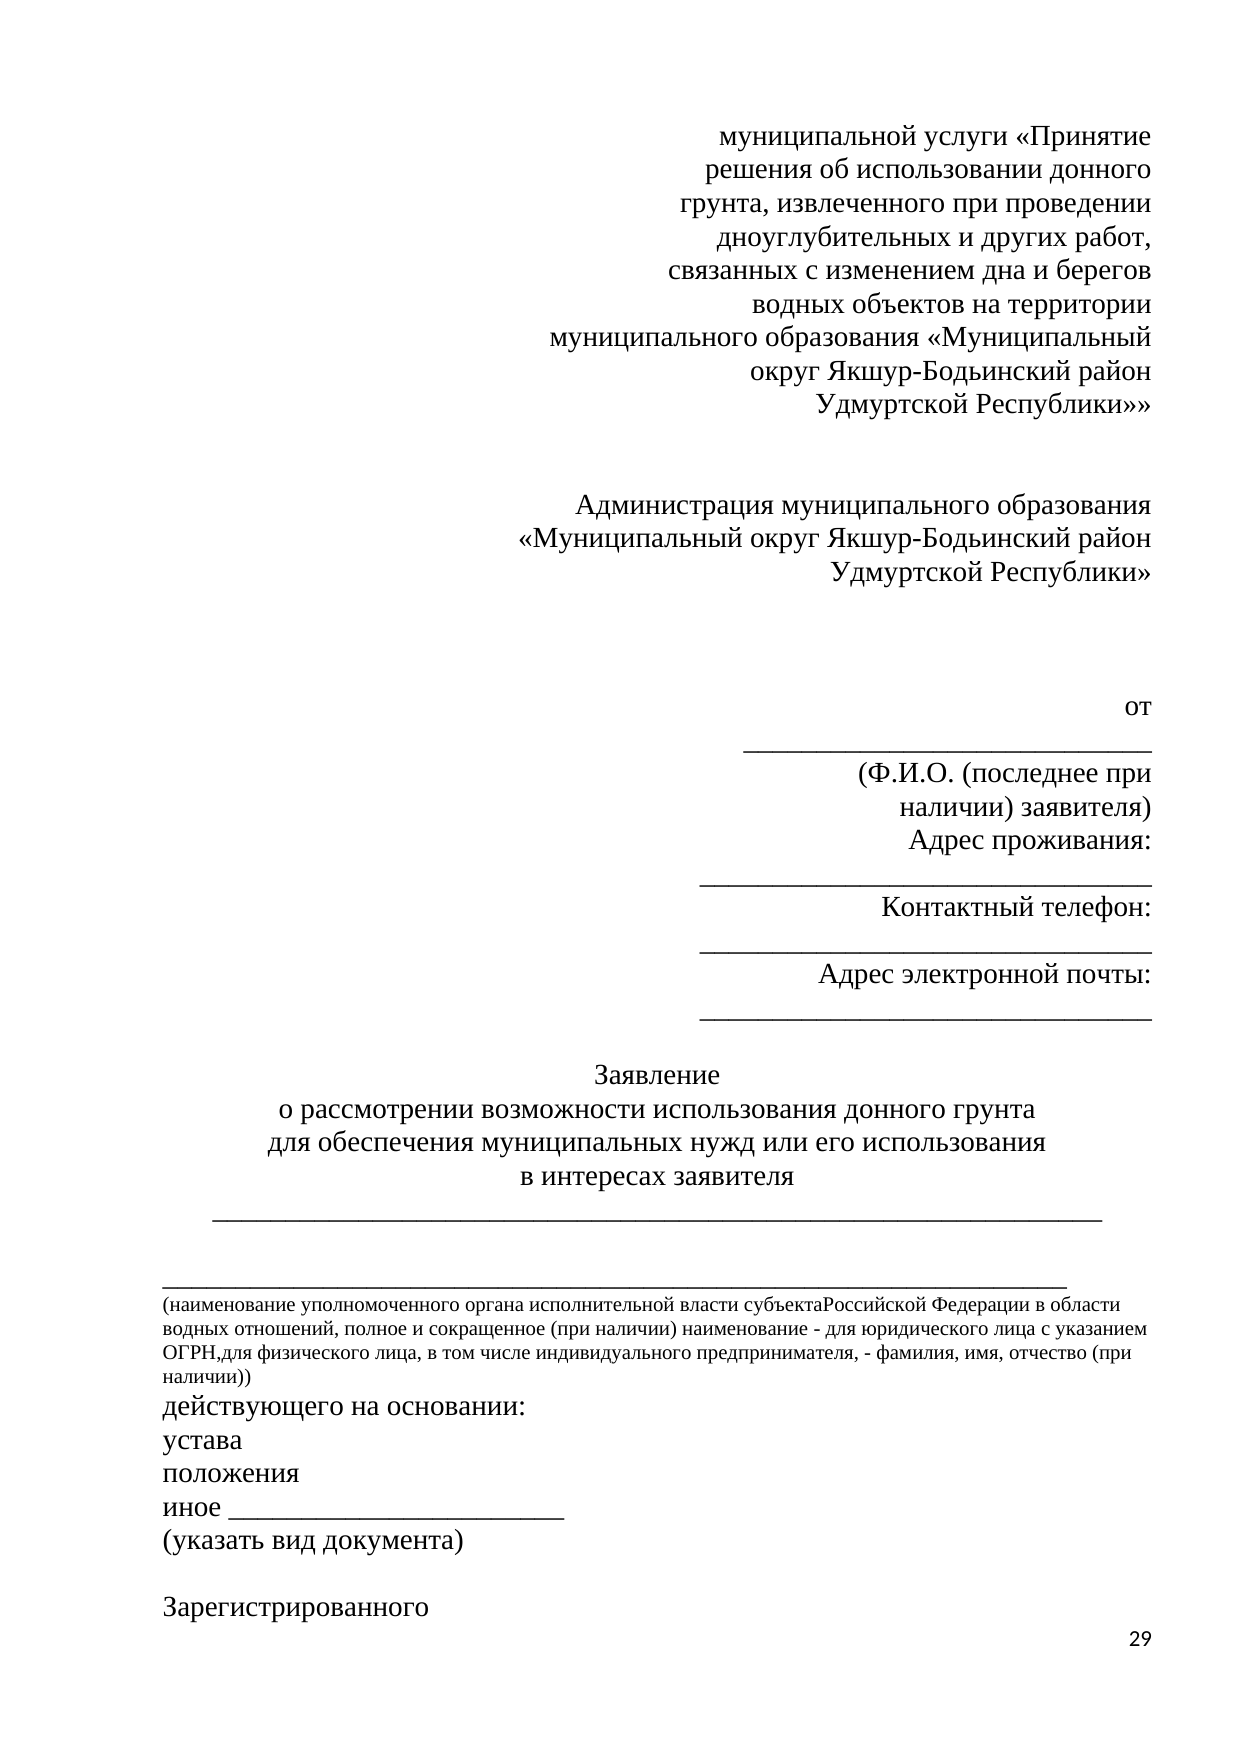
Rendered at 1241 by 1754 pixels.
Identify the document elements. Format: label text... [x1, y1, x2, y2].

text Контактный телефон: [162, 889, 1152, 923]
text Удмуртской Республики»» [162, 386, 1152, 420]
text Удмуртской Республики» [162, 554, 1152, 588]
text (наименование уполномоченного органа исполнительной власти субъектаРоссийской Федерации в области водных отношений, полное и сокращенное (при наличии) наименование - для юридического лица с указанием ОГРН,для физического лица, в том числе индивидуального предпринимателя, - фамилия, имя, отчество (при наличии)) [162, 1292, 1152, 1388]
text грунта, извлеченного при проведении [162, 185, 1152, 219]
text в интересах заявителя [162, 1158, 1152, 1191]
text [162, 1589, 1152, 1623]
text _______________________________ [162, 856, 1152, 889]
text муниципальной услуги «Принятие [162, 118, 1152, 152]
text ______________________________________________________________ [162, 1258, 1152, 1292]
text решения об использовании донного [162, 152, 1152, 185]
text Адрес электронной почты: [162, 957, 1152, 990]
text иное _______________________ [162, 1489, 1152, 1522]
text Заявление [162, 1057, 1152, 1091]
text _______________________________ [162, 990, 1152, 1024]
text Адрес проживания: [162, 822, 1152, 856]
text Администрация муниципального образования [162, 487, 1152, 521]
text _______________________________ [162, 923, 1152, 957]
text от ____________________________ [162, 688, 1152, 755]
text устава [162, 1422, 1152, 1455]
text дноуглубительных и других работ, [162, 219, 1152, 252]
text (Ф.И.О. (последнее при [162, 755, 1152, 789]
text связанных с изменением дна и берегов [162, 252, 1152, 286]
text о рассмотрении возможности использования донного грунта [162, 1091, 1152, 1124]
text действующего на основании: [162, 1388, 1152, 1422]
text округ Якшур-Бодьинский район [162, 353, 1152, 386]
text положения [162, 1455, 1152, 1489]
text наличии) заявителя) [162, 789, 1152, 822]
text водных объектов на территории [162, 286, 1152, 319]
text муниципального образования «Муниципальный [162, 319, 1152, 353]
text (указать вид документа) [162, 1522, 1152, 1556]
text «Муниципальный округ Якшур-Бодьинский район [162, 521, 1152, 554]
text для обеспечения муниципальных нужд или его использования [162, 1124, 1152, 1158]
text _____________________________________________________________ [162, 1191, 1152, 1225]
